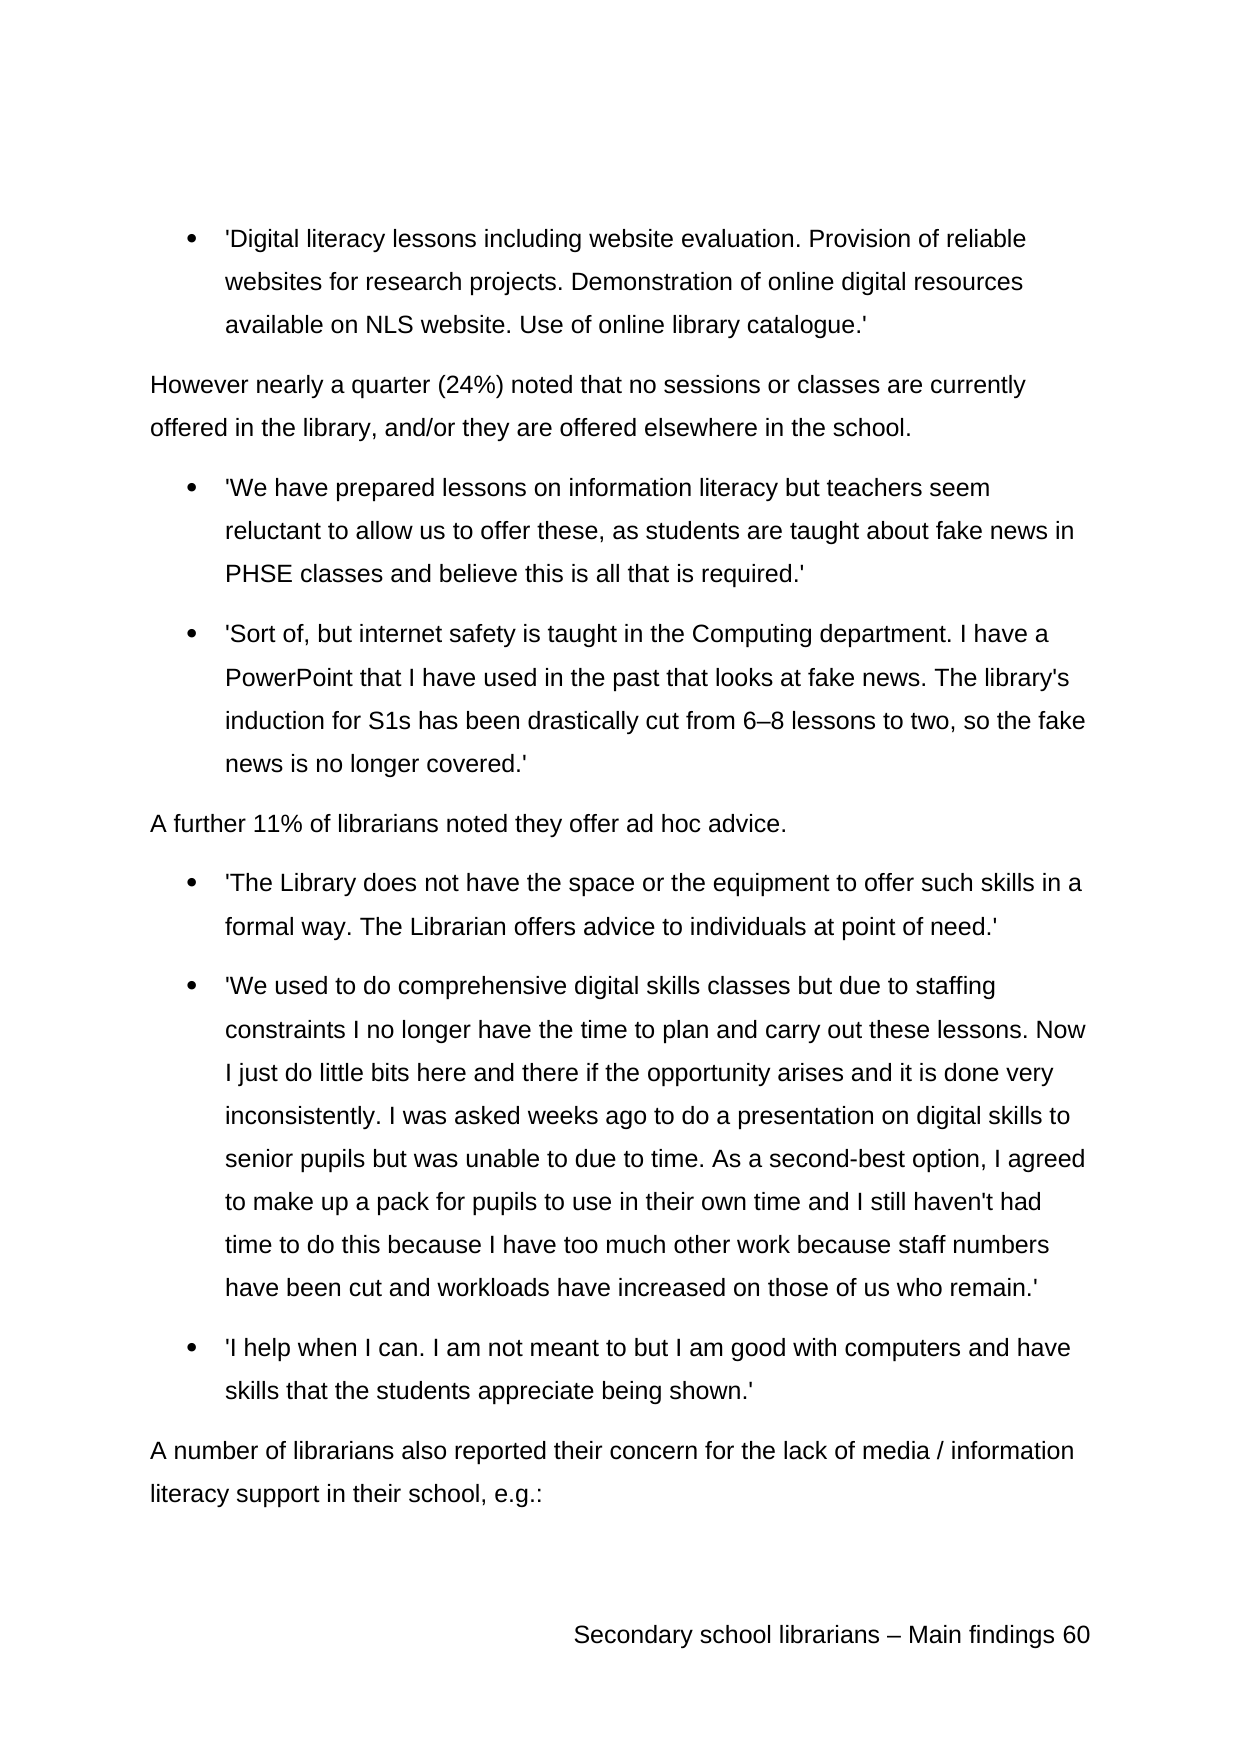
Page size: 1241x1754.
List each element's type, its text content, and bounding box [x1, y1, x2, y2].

list 'We have prepared lessons on information literacy but teachers seem reluctant to allow us to offer these, as students are taught about fake news in PHSE classes and believe this is all that is required.' [187, 473, 1090, 588]
text A further 11% of librarians noted they offer ad hoc advice. [150, 808, 1090, 837]
list 'We used to do comprehensive digital skills classes but due to staffing constraints I no longer have the time to plan and carry out these lessons. Now I just do little bits here and there if the opportunity arises and it is done very inconsistently. I was asked weeks ago to do a presentation on digital skills to senior pupils but was unable to due to time. As a second-best option, I agreed to make up a pack for pupils to use in their own time and I still haven't had time to do this because I have too much other work because staff numbers have been cut and workloads have increased on those of us who remain.' [187, 971, 1090, 1302]
list 'Digital literacy lessons including website evaluation. Provision of reliable websites for research projects. Demonstration of online digital resources available on NLS website. Use of online library catalogue.' [187, 224, 1090, 339]
text A number of librarians also reported their concern for the lack of media / information literacy support in their school, e.g.: [150, 1436, 1090, 1508]
list 'I help when I can. I am not meant to but I am good with computers and have skills that the students appreciate being shown.' [187, 1333, 1090, 1405]
list 'The Library does not have the space or the equipment to offer such skills in a formal way. The Librarian offers advice to individuals at point of need.' [187, 868, 1090, 940]
list 'Sort of, but internet safety is taught in the Computing department. I have a PowerPoint that I have used in the past that looks at fake news. The library's induction for S1s has been drastically cut from 6–8 lessons to two, so the fake news is no longer covered.' [187, 619, 1090, 777]
text However nearly a quarter (24%) noted that no sessions or classes are currently offered in the library, and/or they are offered elsewhere in the school. [150, 370, 1090, 442]
